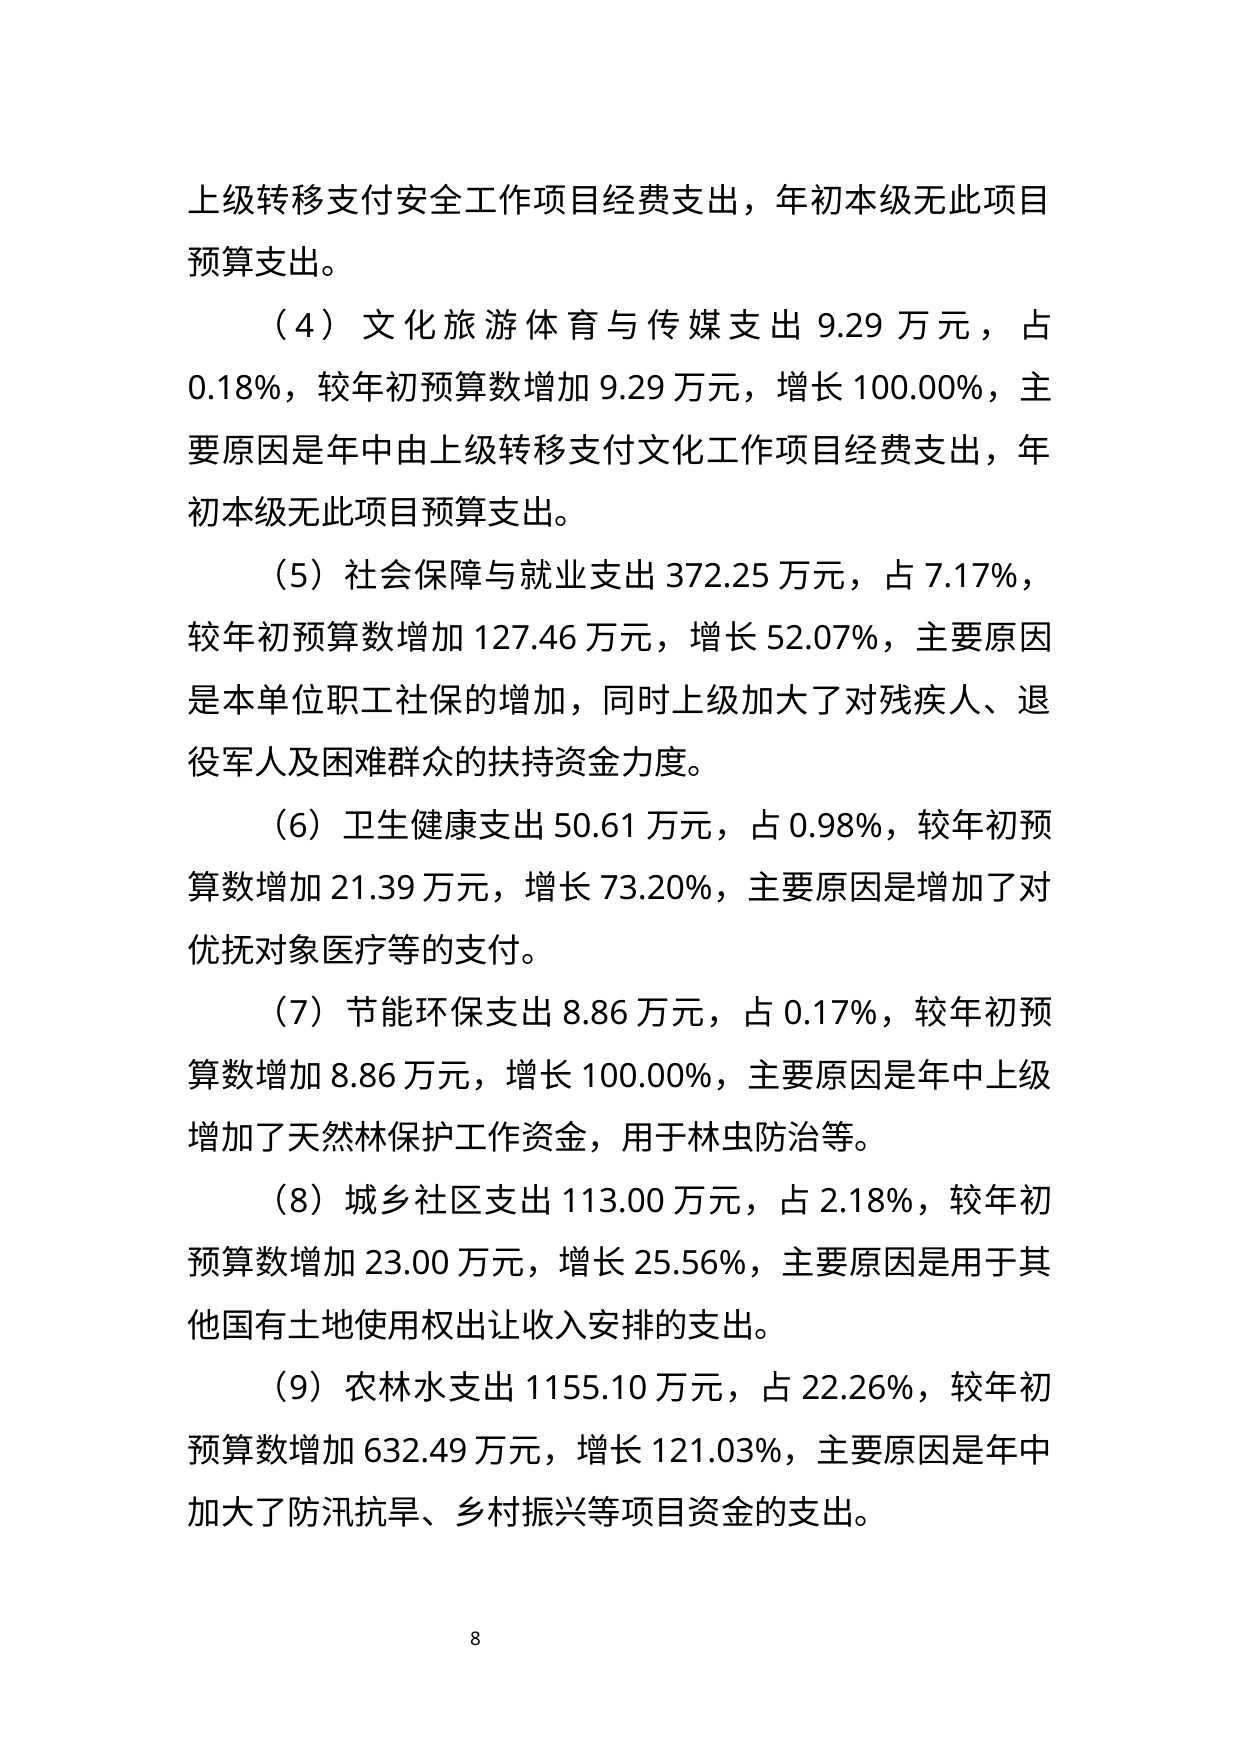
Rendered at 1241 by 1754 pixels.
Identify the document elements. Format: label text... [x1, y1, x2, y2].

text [187, 162, 1053, 287]
text （4）文化旅游体育与传媒支出9.29万元，占0.18%，较年初预算数增加9.29万元，增长100.00%，主要原因是年中由上级转移支付文化工作项目经费支出，年初本级无此项目预算支出。 [187, 287, 1053, 537]
text （5）社会保障与就业支出372.25万元，占7.17%，较年初预算数增加127.46万元，增长52.07%，主要原因是本单位职工社保的增加，同时上级加大了对残疾人、退役军人及困难群众的扶持资金力度。 [187, 537, 1053, 787]
text （9）农林水支出1155.10万元，占22.26%，较年初预算数增加632.49万元，增长121.03%，主要原因是年中加大了防汛抗旱、乡村振兴等项目资金的支出。 [187, 1349, 1053, 1537]
text （7）节能环保支出8.86万元，占0.17%，较年初预算数增加8.86万元，增长100.00%，主要原因是年中上级增加了天然林保护工作资金，用于林虫防治等。 [187, 974, 1053, 1162]
text （8）城乡社区支出113.00万元，占2.18%，较年初预算数增加23.00万元，增长25.56%，主要原因是用于其他国有土地使用权出让收入安排的支出。 [187, 1162, 1053, 1349]
text （6）卫生健康支出50.61万元，占0.98%，较年初预算数增加21.39万元，增长73.20%，主要原因是增加了对优抚对象医疗等的支付。 [187, 787, 1053, 974]
